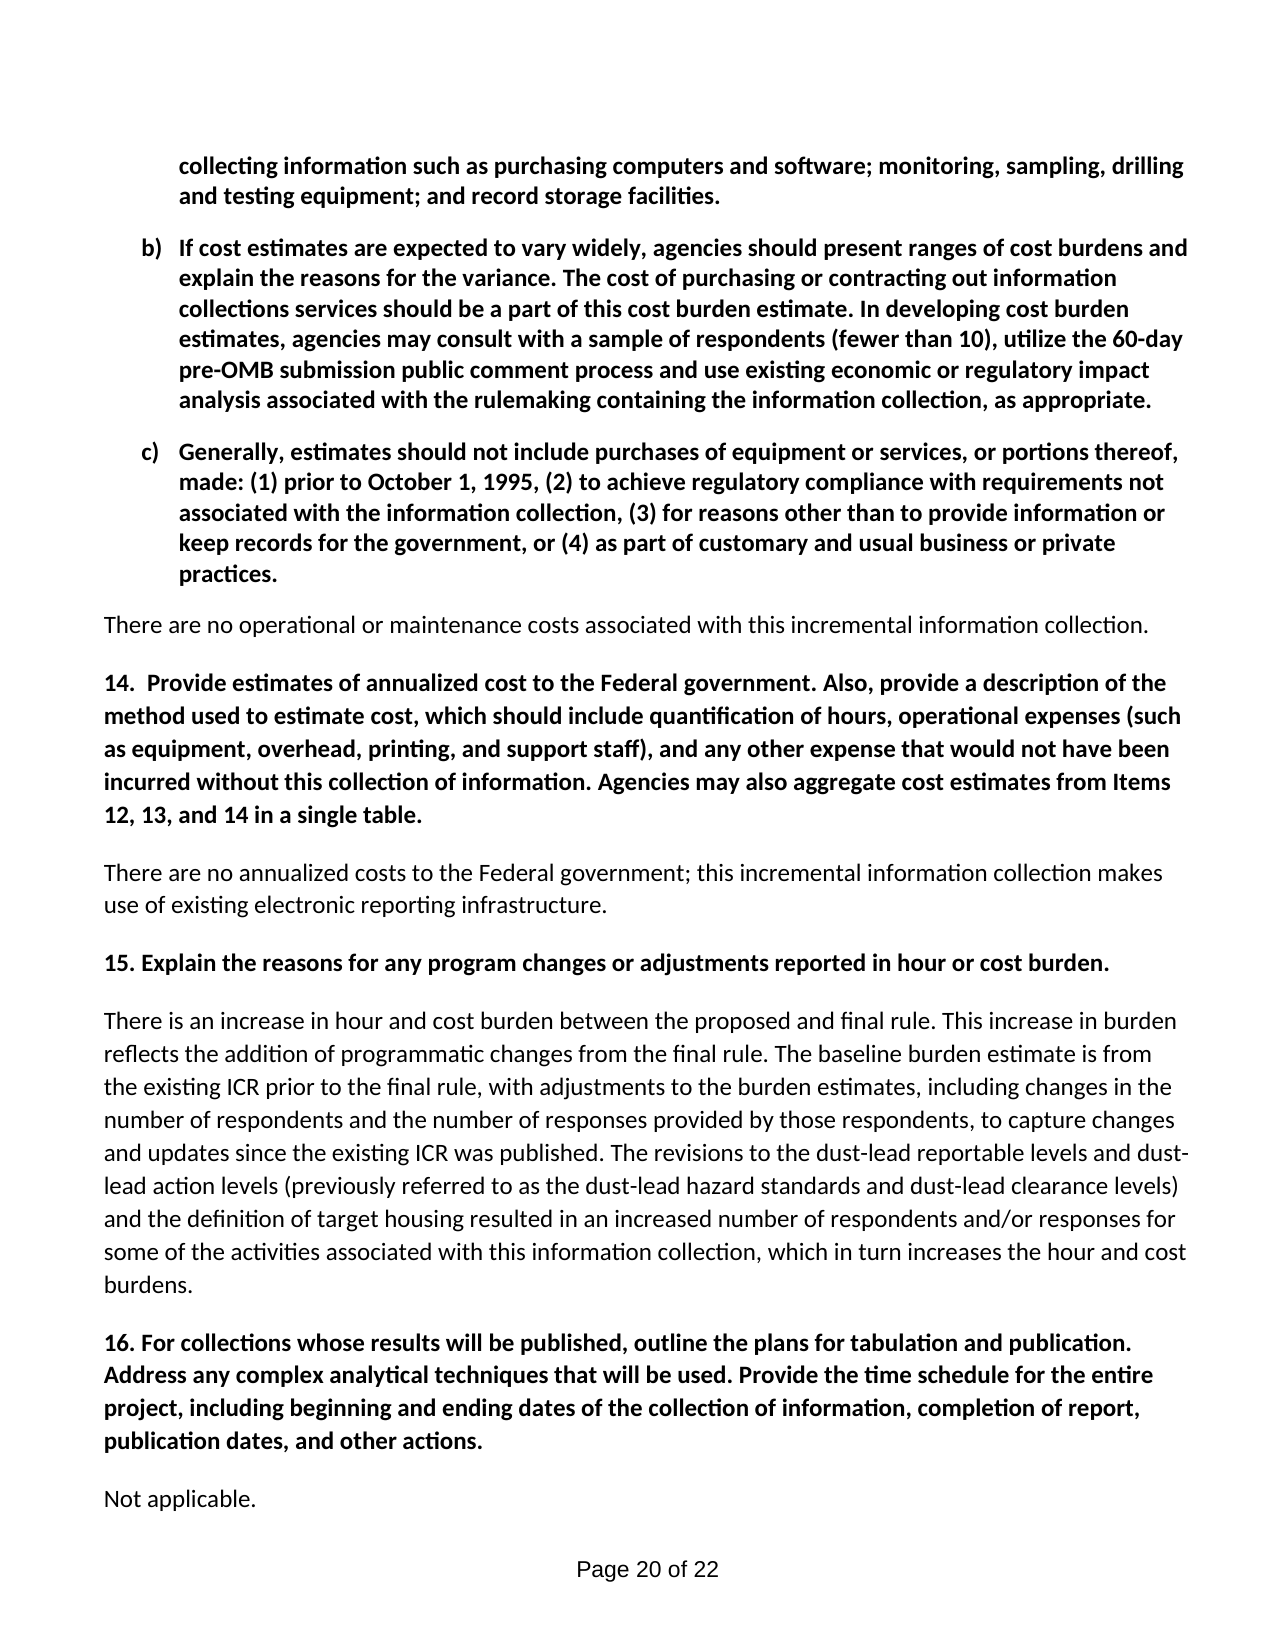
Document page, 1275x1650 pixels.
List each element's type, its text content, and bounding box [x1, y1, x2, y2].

text There is an increase in hour and cost burden between the proposed and final rule. This increase in burden reflects the addition of programmatic changes from the final rule. The baseline burden estimate is from the existing ICR prior to the final rule, with adjustments to the burden estimates, including changes in the number of respondents and the number of responses provided by those respondents, to capture changes and updates since the existing ICR was published. The revisions to the dust-lead reportable levels and dust-lead action levels (previously referred to as the dust-lead hazard standards and dust-lead clearance levels) and the definition of target housing resulted in an increased number of respondents and/or responses for some of the activities associated with this information collection, which in turn increases the hour and cost burdens. [103, 1006, 1191, 1299]
list If cost estimates are expected to vary widely, agencies should present ranges of cost burdens and explain the reasons for the variance. The cost of purchasing or contracting out information collections services should be a part of this cost burden estimate. In developing cost burden estimates, agencies may consult with a sample of respondents (fewer than 10), utilize the 60-day pre-OMB submission public comment process and use existing economic or regulatory impact analysis associated with the rulemaking containing the information collection, as appropriate. [141, 232, 1191, 415]
text There are no annualized costs to the Federal government; this incremental information collection makes use of existing electronic reporting infrastructure. [103, 857, 1191, 920]
text There are no operational or maintenance costs associated with this incremental information collection. [103, 609, 1191, 640]
subtitle 16. For collections whose results will be published, outline the plans for tabulation and publication. Address any complex analytical techniques that will be used. Provide the time schedule for the entire project, including beginning and ending dates of the collection of information, completion of report, publication dates, and other actions. [103, 1327, 1191, 1456]
subtitle 15. Explain the reasons for any program changes or adjustments reported in hour or cost burden. [103, 948, 1191, 978]
subtitle 14. Provide estimates of annualized cost to the Federal government. Also, provide a description of the method used to estimate cost, which should include quantification of hours, operational expenses (such as equipment, overhead, printing, and support staff), and any other expense that would not have been incurred without this collection of information. Agencies may also aggregate cost estimates from Items 12, 13, and 14 in a single table. [103, 667, 1191, 829]
list Generally, estimates should not include purchases of equipment or services, or portions thereof, made: (1) prior to October 1, 1995, (2) to achieve regulatory compliance with requirements not associated with the information collection, (3) for reasons other than to provide information or keep records for the government, or (4) as part of customary and usual business or private practices. [141, 436, 1191, 588]
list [141, 150, 1191, 211]
text Not applicable. [103, 1483, 1191, 1514]
